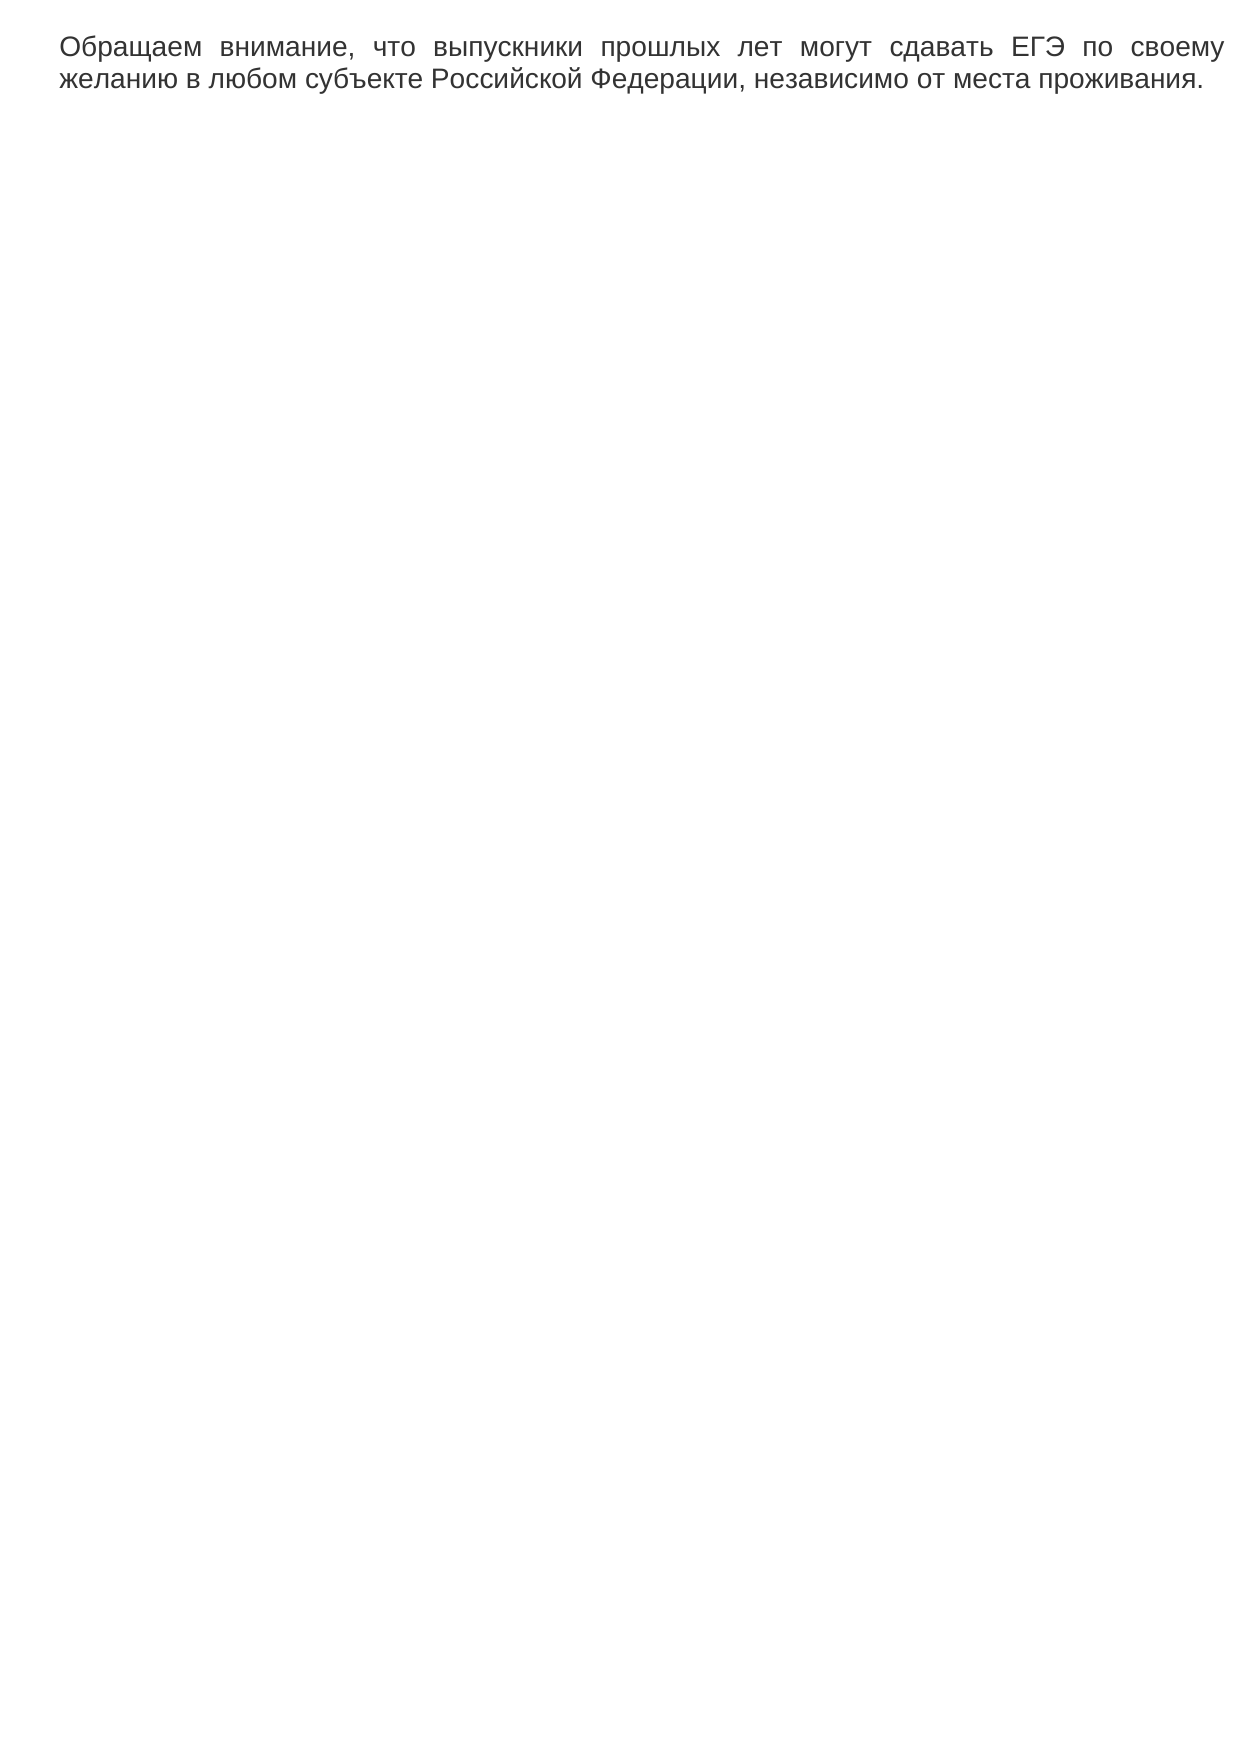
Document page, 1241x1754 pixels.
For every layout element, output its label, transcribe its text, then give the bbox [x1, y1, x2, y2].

text Обращаем внимание, что выпускники прошлых лет могут сдавать ЕГЭ по своему желанию в любом субъекте Российской Федерации, независимо от места проживания. [59, 29, 1226, 94]
